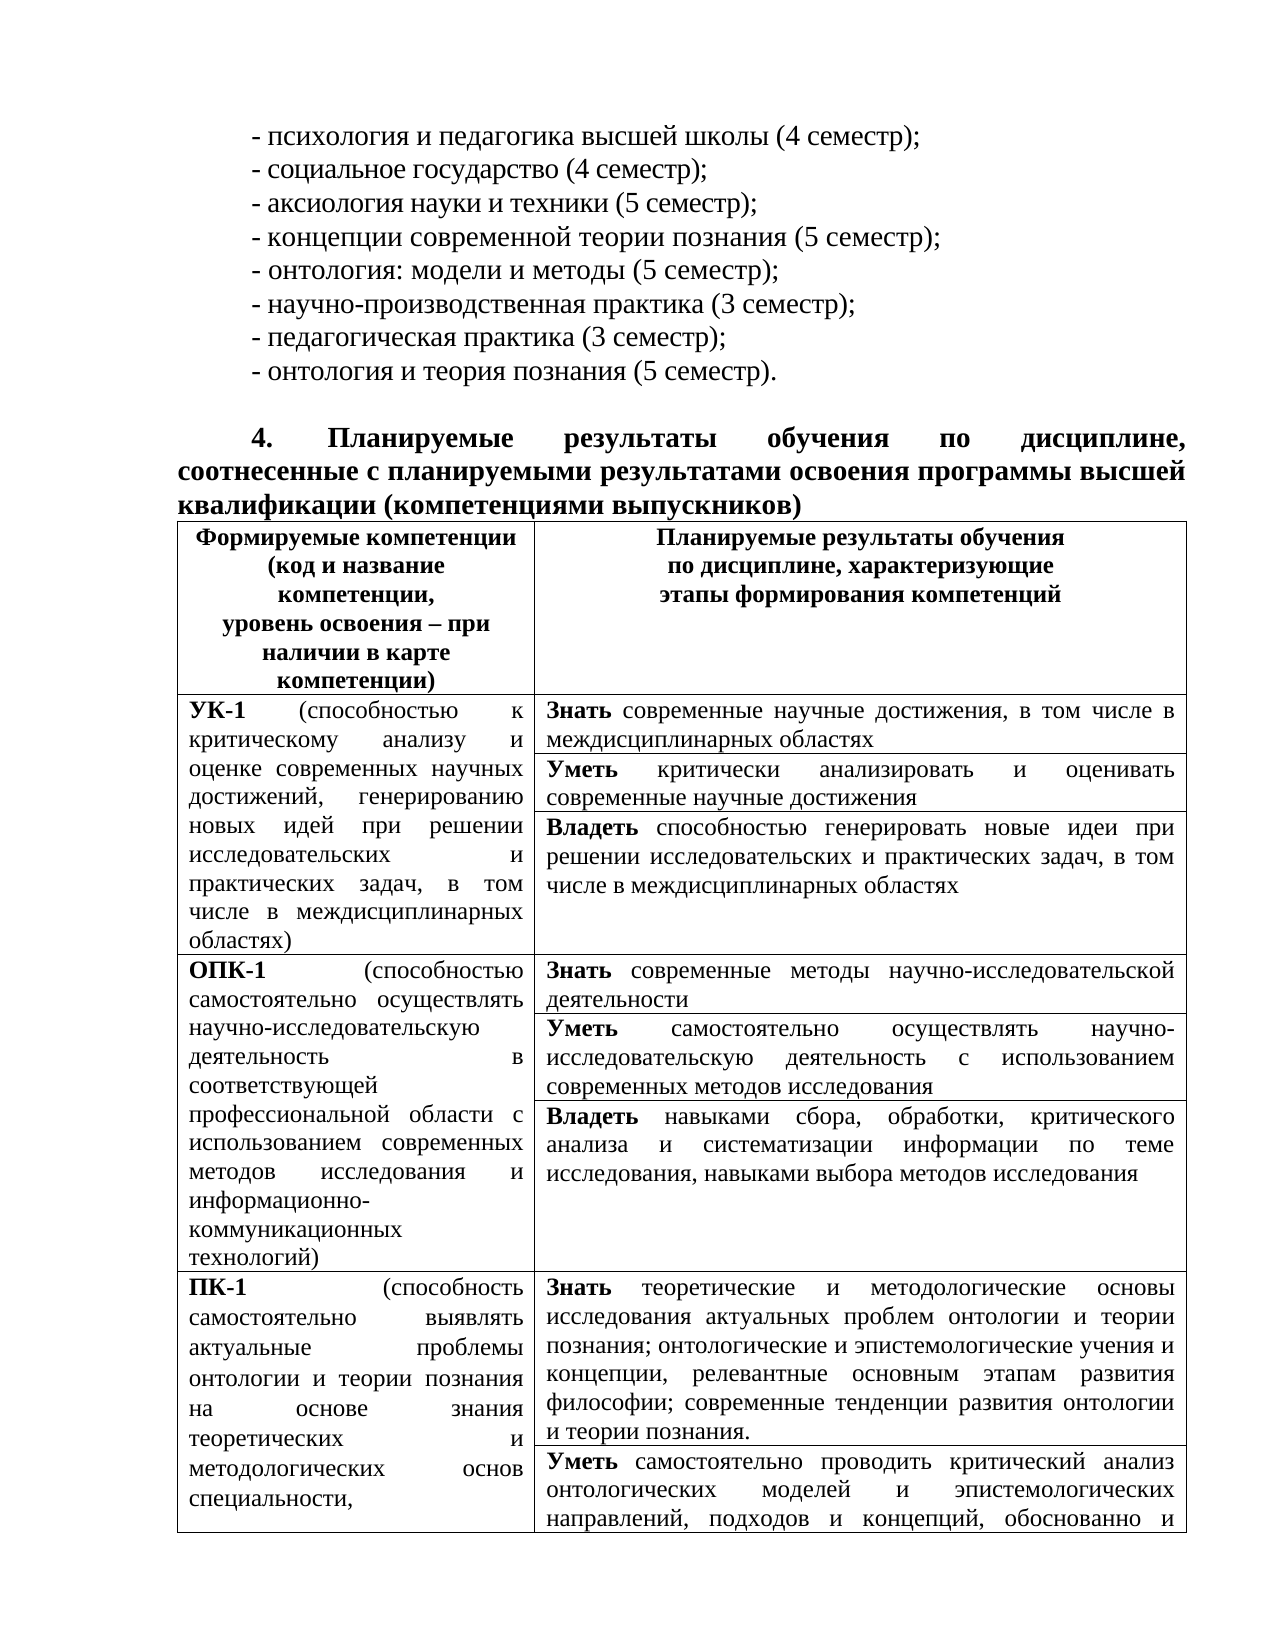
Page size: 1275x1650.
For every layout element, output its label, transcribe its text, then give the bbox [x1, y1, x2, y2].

table_cell УК-1 (способностью к критическому анализу и оценке современных научных достижений, генерированию новых идей при решении исследовательских и практических задач, в том числе в междисциплинарных областях) [178, 695, 534, 954]
table_cell Знать современные научные достижения, в том числе в междисциплинарных областях [535, 695, 1186, 753]
table_cell Знать теоретические и методологические основы исследования актуальных проблем онтологии и теории познания; онтологические и эпистемологические учения и концепции, релевантные основным этапам развития философии; современные тенденции развития онтологии и теории познания. [535, 1272, 1186, 1445]
table_cell Владеть навыками сбора, обработки, критического анализа и систематизации информации по теме исследования, навыками выбора методов исследования [535, 1101, 1186, 1271]
text - научно-производственная практика (3 семестр); [177, 286, 1186, 319]
text - социальное государство (4 семестр); [177, 152, 1186, 185]
table_cell ПК-1 (способность самостоятельно выявлять актуальные проблемы онтологии и теории познания на основе знания теоретических и методологических основ специальности, формулировать конкретные цели и задачи научных исследований в соответствующей предметной области, находить способы решения научных проблем) [178, 1272, 534, 1532]
table_cell Уметь самостоятельно осуществлять научно-исследовательскую деятельность с использованием современных методов исследования [535, 1014, 1186, 1100]
text - концепции современной теории познания (5 семестр); [177, 219, 1186, 252]
table_cell ОПК-1 (способностью самостоятельно осуществлять научно-исследовательскую деятельность в соответствующей профессиональной области с использованием современных методов исследования и информационно-коммуникационных технологий) [178, 955, 534, 1271]
text - онтология: модели и методы (5 семестр); [177, 252, 1186, 286]
text - педагогическая практика (3 семестр); [177, 319, 1186, 353]
text - аксиология науки и техники (5 семестр); [177, 185, 1186, 219]
table_cell Уметь критически анализировать и оценивать современные научные достижения [535, 754, 1186, 811]
table_cell Владеть способностью генерировать новые идеи при решении исследовательских и практических задач, в том числе в междисциплинарных областях [535, 812, 1186, 954]
table_header Планируемые результаты обучения по дисциплине, характеризующие этапы формирования компетенций [535, 522, 1186, 694]
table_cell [535, 1446, 1186, 1532]
list Планируемые результаты обучения по дисциплине, соотнесенные с планируемыми результатами освоения программы высшей квалификации (компетенциями выпускников) [177, 420, 1186, 521]
text - психология и педагогика высшей школы (4 семестр); [177, 118, 1186, 152]
text - онтология и теория познания (5 семестр). [177, 353, 1186, 386]
table_header Формируемые компетенции (код и название компетенции, уровень освоения – при наличии в карте компетенции) [178, 522, 534, 694]
table_cell Знать современные методы научно-исследовательской деятельности [535, 955, 1186, 1012]
